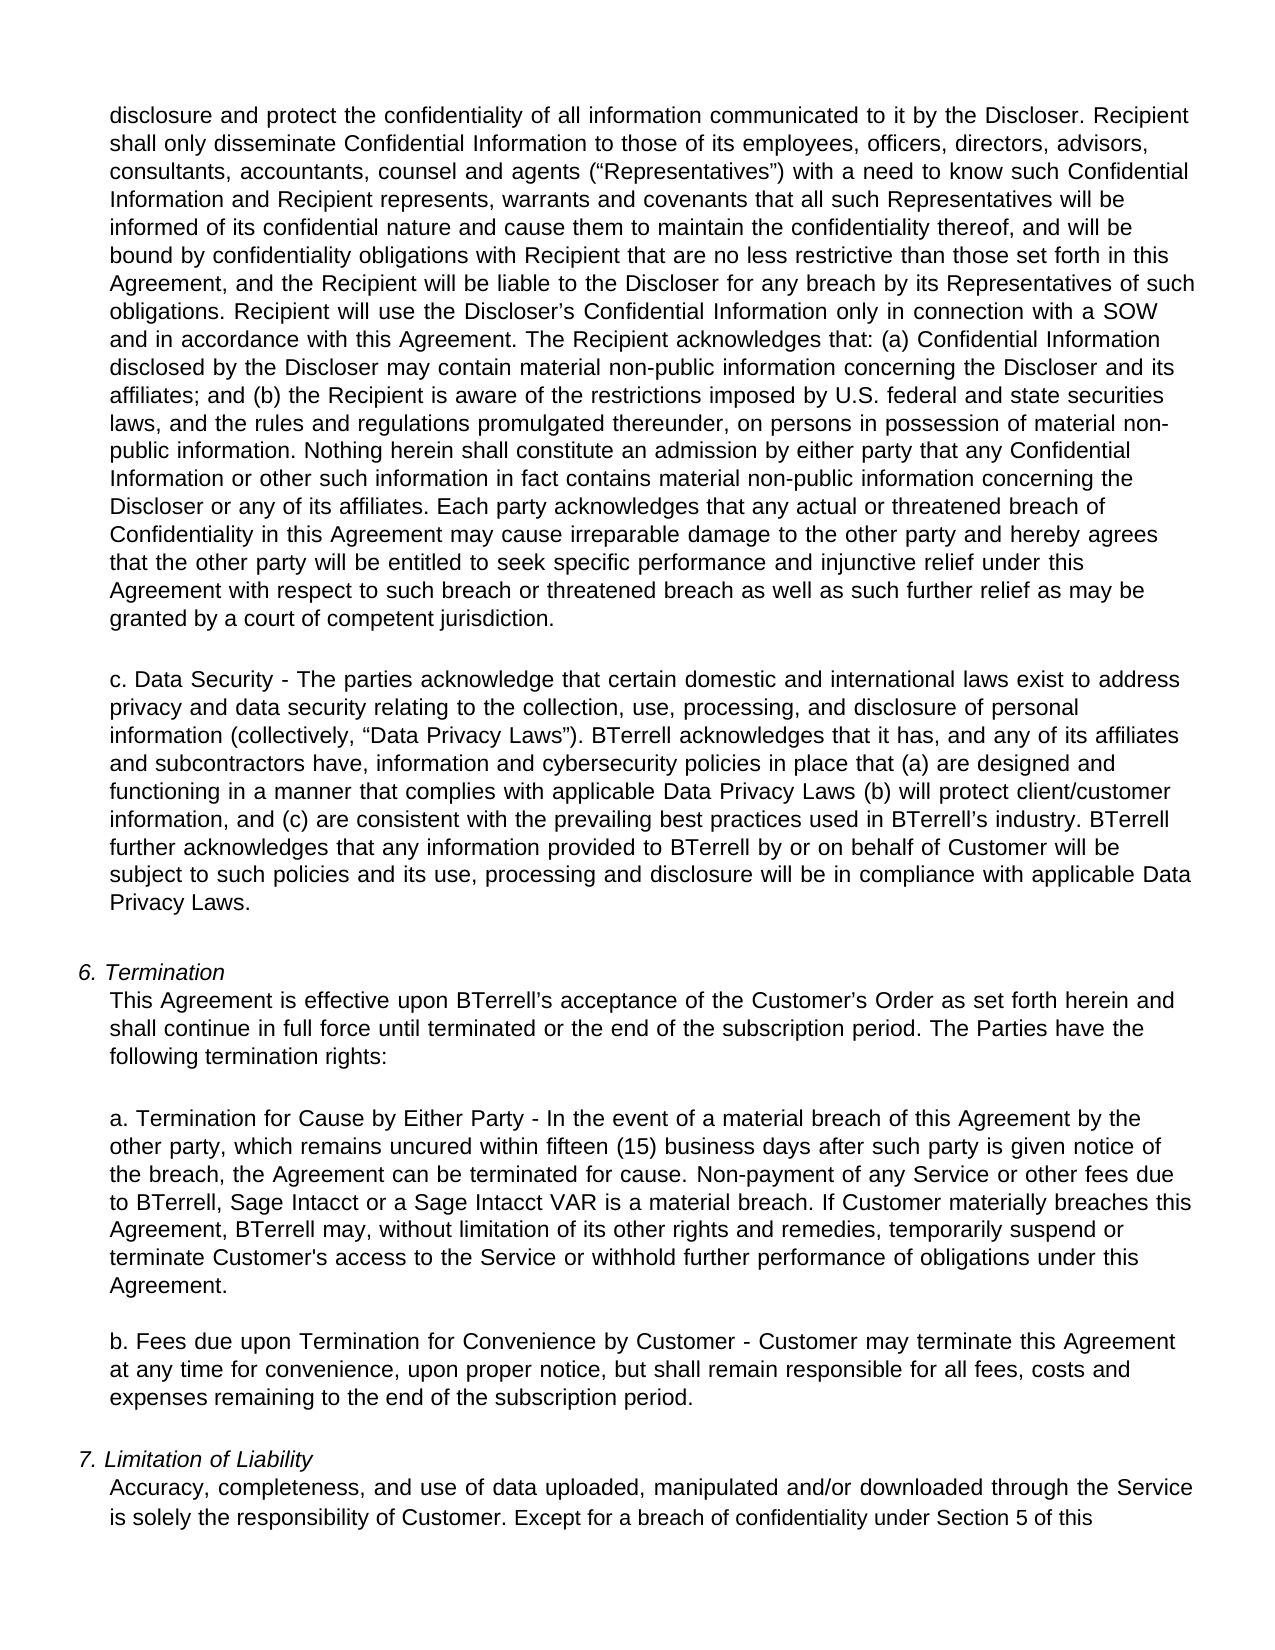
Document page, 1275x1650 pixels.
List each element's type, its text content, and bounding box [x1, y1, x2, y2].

list Limitation of Liability [78, 1446, 1208, 1472]
text This Agreement is effective upon BTerrell’s acceptance of the Customer’s Order as set forth herein and shall continue in full force until terminated or the end of the subscription period. The Parties have the following termination rights: [109, 987, 1177, 1069]
list Data Security - The parties acknowledge that certain domestic and international laws exist to address privacy and data security relating to the collection, use, processing, and disclosure of personal information (collectively, “Data Privacy Laws”). BTerrell acknowledges that it has, and any of its affiliates and subcontractors have, information and cybersecurity policies in place that (a) are designed and functioning in a manner that complies with applicable Data Privacy Laws (b) will protect client/customer information, and (c) are consistent with the prevailing best practices used in BTerrell’s industry. BTerrell further acknowledges that any information provided to BTerrell by or on behalf of Customer will be subject to such policies and its use, processing and disclosure will be in compliance with applicable Data Privacy Laws. [109, 666, 1192, 916]
text Accuracy, completeness, and use of data uploaded, manipulated and/or downloaded through the Service is solely the responsibility of Customer. Except for a breach of confidentiality under Section 5 of this [109, 1474, 1201, 1530]
text disclosure and protect the confidentiality of all information communicated to it by the Discloser. Recipient shall only disseminate Confidential Information to those of its employees, officers, directors, advisors, consultants, accountants, counsel and agents (“Representatives”) with a need to know such Confidential Information and Recipient represents, warrants and covenants that all such Representatives will be informed of its confidential nature and cause them to maintain the confidentiality thereof, and will be bound by confidentiality obligations with Recipient that are no less restrictive than those set forth in this Agreement, and the Recipient will be liable to the Discloser for any breach by its Representatives of such obligations. Recipient will use the Discloser’s Confidential Information only in connection with a SOW and in accordance with this Agreement. The Recipient acknowledges that: (a) Confidential Information disclosed by the Discloser may contain material non-public information concerning the Discloser and its affiliates; and (b) the Recipient is aware of the restrictions imposed by U.S. federal and state securities laws, and the rules and regulations promulgated thereunder, on persons in possession of material non- public information. Nothing herein shall constitute an admission by either party that any Confidential Information or other such information in fact contains material non-public information concerning the Discloser or any of its affiliates. Each party acknowledges that any actual or threatened breach of Confidentiality in this Agreement may cause irreparable damage to the other party and hereby agrees that the other party will be entitled to seek specific performance and injunctive relief under this Agreement with respect to such breach or threatened breach as well as such further relief as may be granted by a court of competent jurisdiction. [109, 102, 1196, 631]
list Termination for Cause by Either Party - In the event of a material breach of this Agreement by the other party, which remains uncured within fifteen (15) business days after such party is given notice of the breach, the Agreement can be terminated for cause. Non-payment of any Service or other fees due to BTerrell, Sage Intacct or a Sage Intacct VAR is a material breach. If Customer materially breaches this Agreement, BTerrell may, without limitation of its other rights and remedies, temporarily suspend or terminate Customer's access to the Service or withhold further performance of obligations under this Agreement. [109, 1105, 1193, 1299]
list Fees due upon Termination for Convenience by Customer - Customer may terminate this Agreement at any time for convenience, upon proper notice, but shall remain responsible for all fees, costs and expenses remaining to the end of the subscription period. [109, 1328, 1178, 1410]
list Termination [78, 959, 1208, 985]
